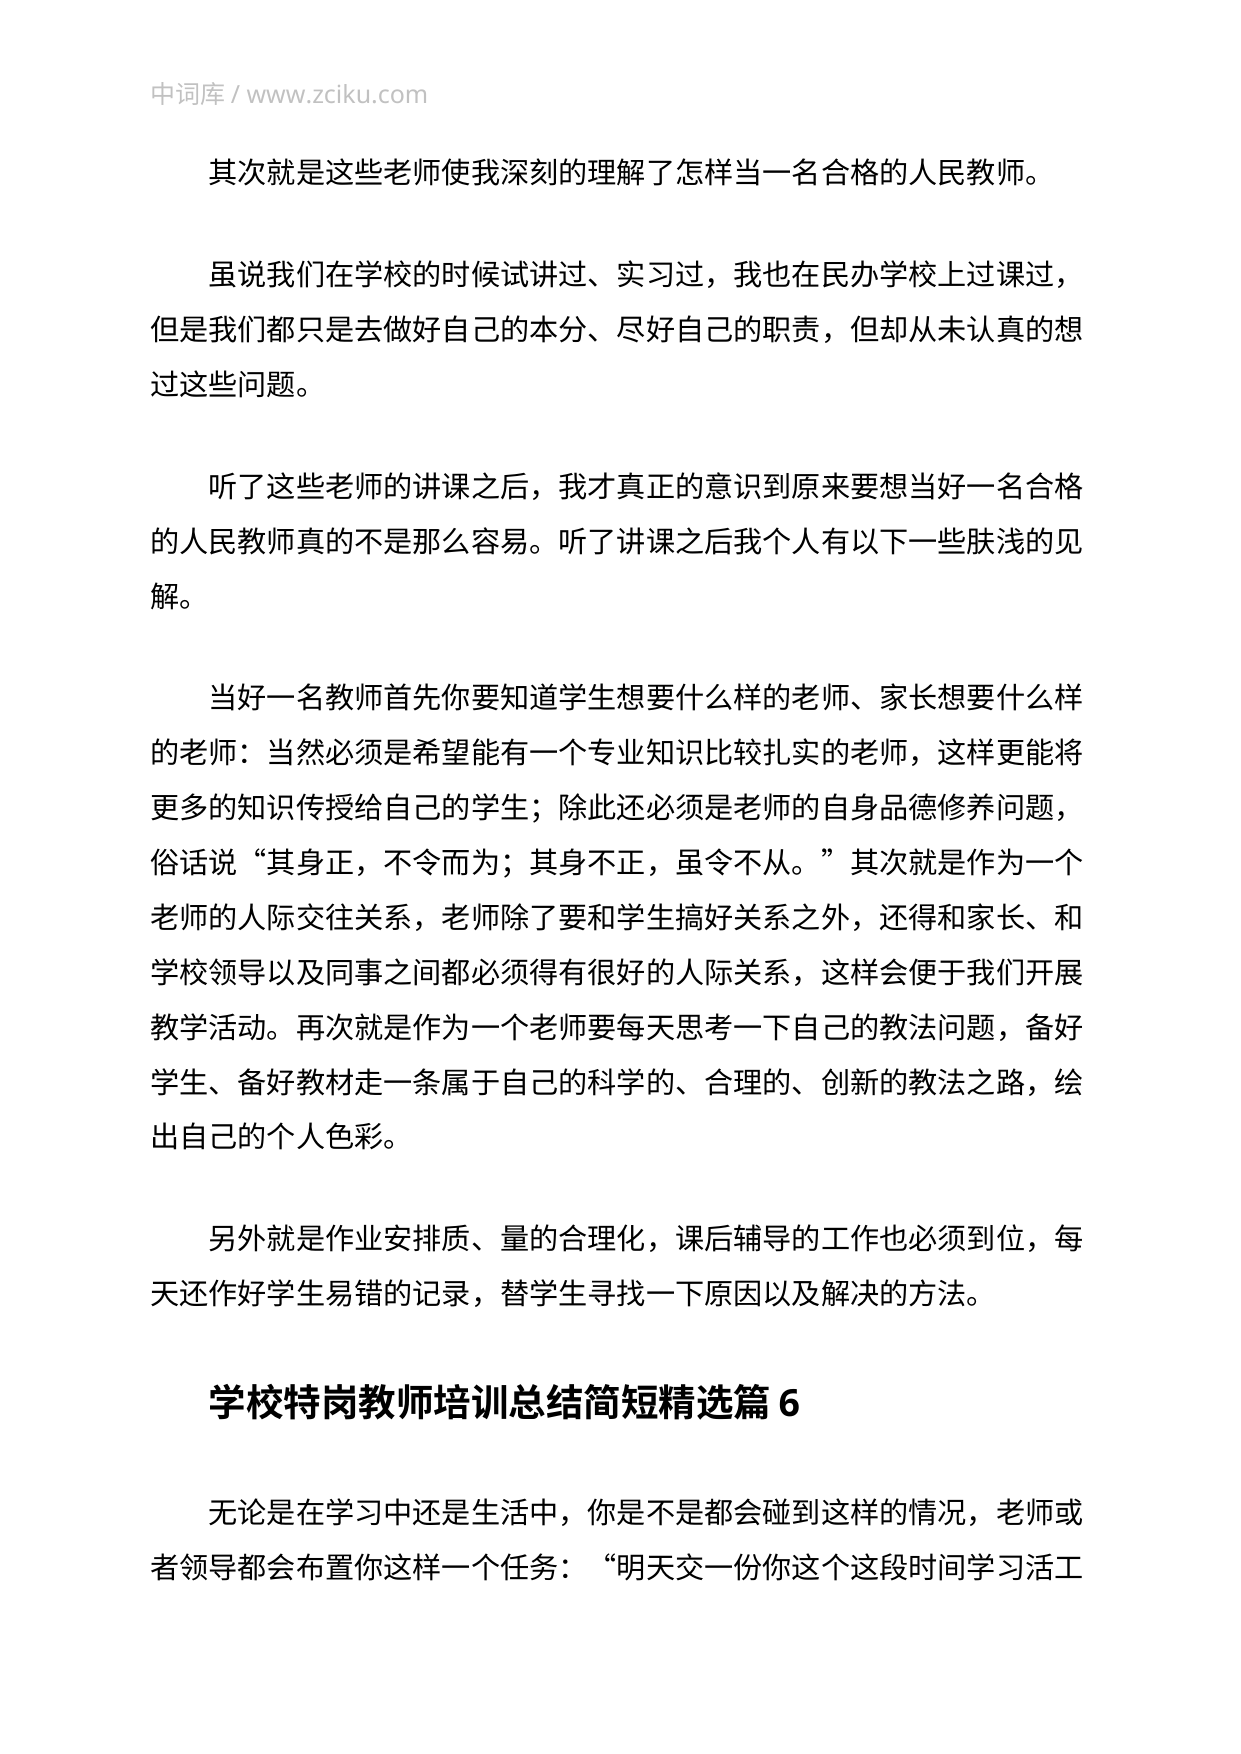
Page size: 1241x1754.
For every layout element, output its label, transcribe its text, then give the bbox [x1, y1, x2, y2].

text 学校特岗教师培训总结简短精选篇6 [150, 1372, 1090, 1427]
text 另外就是作业安排质、量的合理化，课后辅导的工作也必须到位，每天还作好学生易错的记录，替学生寻找一下原因以及解决的方法。 [150, 1216, 1090, 1313]
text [150, 1490, 1090, 1587]
text 虽说我们在学校的时候试讲过、实习过，我也在民办学校上过课过，但是我们都只是去做好自己的本分、尽好自己的职责，但却从未认真的想过这些问题。 [150, 252, 1090, 404]
text 听了这些老师的讲课之后，我才真正的意识到原来要想当好一名合格的人民教师真的不是那么容易。听了讲课之后我个人有以下一些肤浅的见解。 [150, 463, 1090, 615]
text 其次就是这些老师使我深刻的理解了怎样当一名合格的人民教师。 [150, 150, 1090, 192]
text 当好一名教师首先你要知道学生想要什么样的老师、家长想要什么样的老师：当然必须是希望能有一个专业知识比较扎实的老师，这样更能将更多的知识传授给自己的学生；除此还必须是老师的自身品德修养问题，俗话说“其身正，不令而为；其身不正，虽令不从。”其次就是作为一个老师的人际交往关系，老师除了要和学生搞好关系之外，还得和家长、和学校领导以及同事之间都必须得有很好的人际关系，这样会便于我们开展教学活动。再次就是作为一个老师要每天思考一下自己的教法问题，备好学生、备好教材走一条属于自己的科学的、合理的、创新的教法之路，绘出自己的个人色彩。 [150, 675, 1090, 1156]
